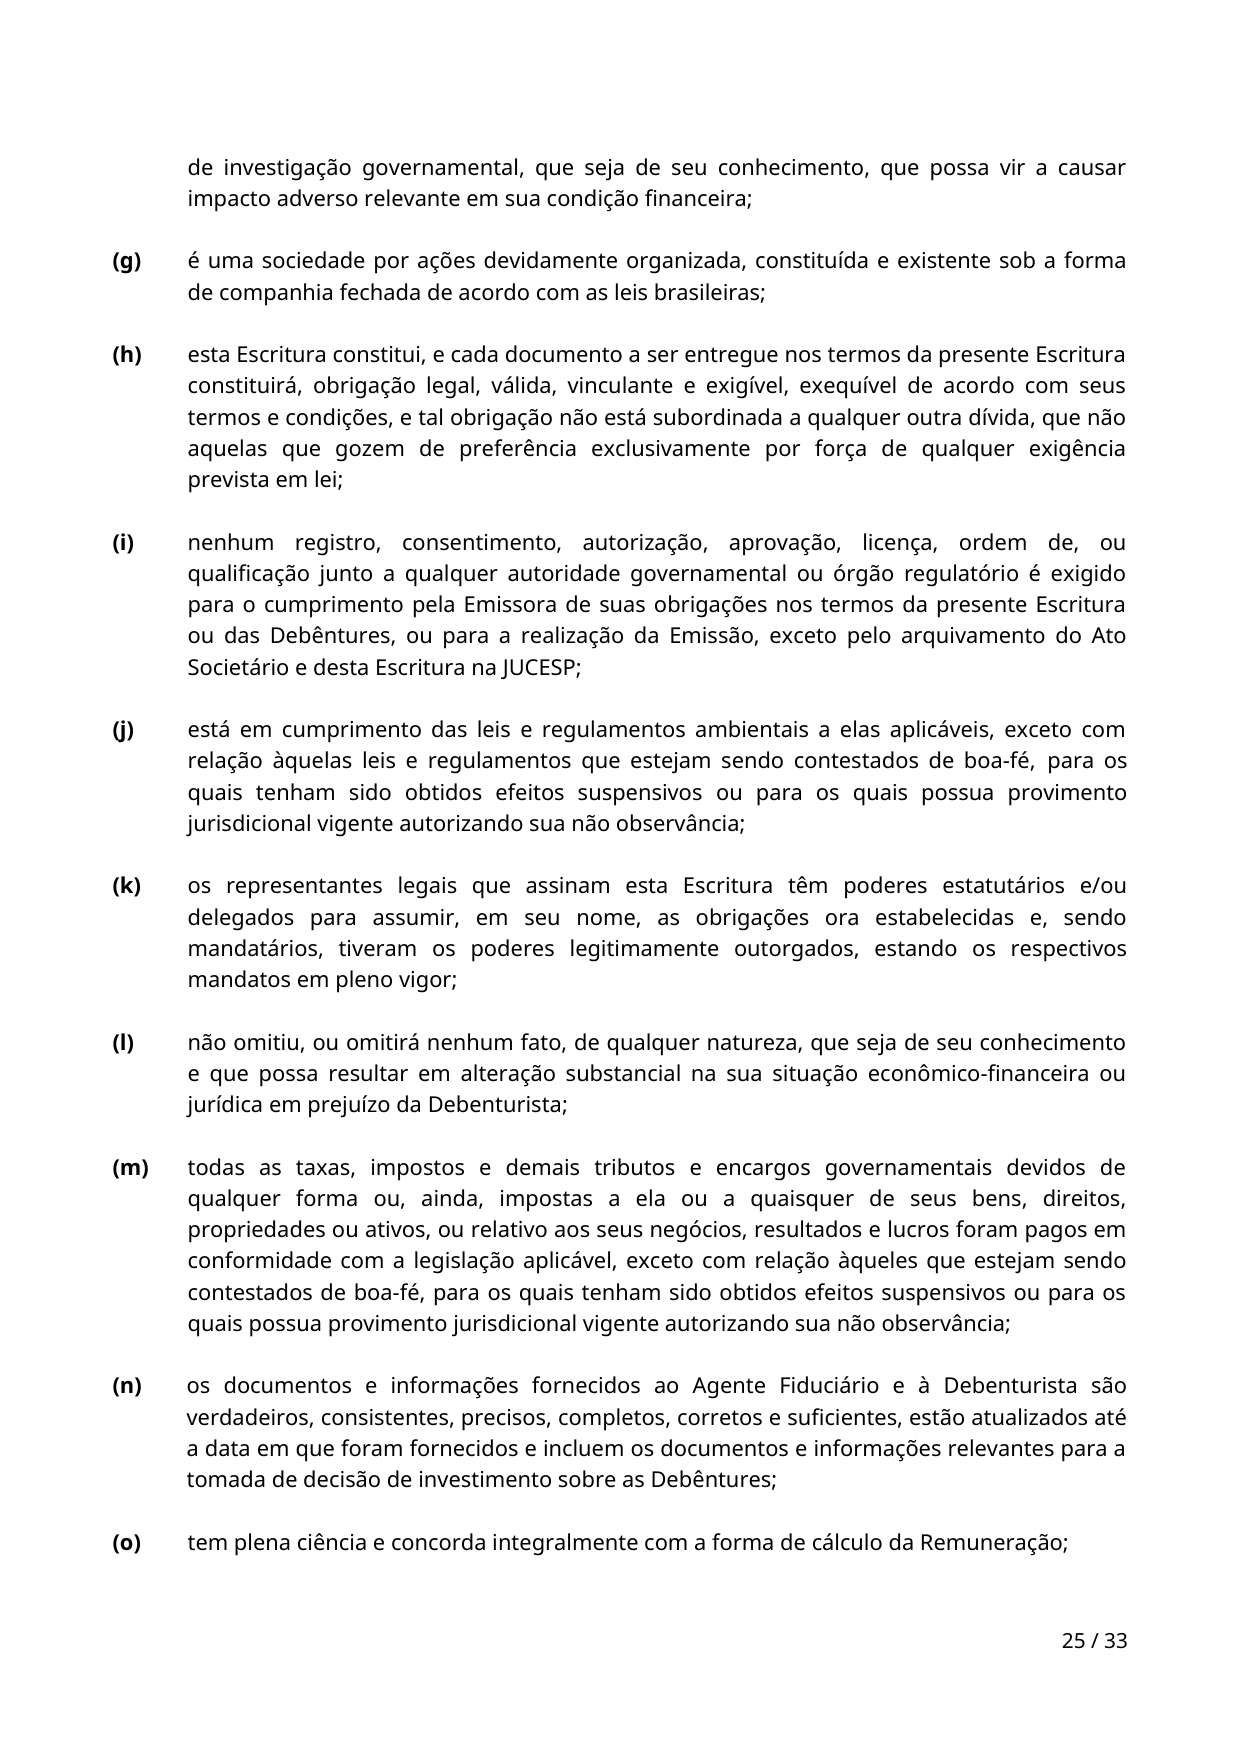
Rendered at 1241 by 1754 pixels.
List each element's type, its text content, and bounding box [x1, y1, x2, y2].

list os documentos e informações fornecidos ao Agente Fiduciário e à Debenturista são verdadeiros, consistentes, precisos, completos, corretos e suficientes, estão atualizados até a data em que foram fornecidos e incluem os documentos e informações relevantes para a tomada de decisão de investimento sobre as Debêntures; [112, 1369, 1128, 1494]
list esta Escritura constitui, e cada documento a ser entregue nos termos da presente Escritura constituirá, obrigação legal, válida, vinculante e exigível, exequível de acordo com seus termos e condições, e tal obrigação não está subordinada a qualquer outra dívida, que não aquelas que gozem de preferência exclusivamente por força de qualquer exigência prevista em lei; [112, 337, 1128, 494]
list não omitiu, ou omitirá nenhum fato, de qualquer natureza, que seja de seu conhecimento e que possa resultar em alteração substancial na sua situação econômico-financeira ou jurídica em prejuízo da Debenturista; [112, 1025, 1128, 1119]
list é uma sociedade por ações devidamente organizada, constituída e existente sob a forma de companhia fechada de acordo com as leis brasileiras; [112, 244, 1128, 306]
list todas as taxas, impostos e demais tributos e encargos governamentais devidos de qualquer forma ou, ainda, impostas a ela ou a quaisquer de seus bens, direitos, propriedades ou ativos, ou relativo aos seus negócios, resultados e lucros foram pagos em conformidade com a legislação aplicável, exceto com relação àqueles que estejam sendo contestados de boa-fé, para os quais tenham sido obtidos efeitos suspensivos ou para os quais possua provimento jurisdicional vigente autorizando sua não observância; [112, 1150, 1128, 1337]
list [112, 150, 1128, 212]
list nenhum registro, consentimento, autorização, aprovação, licença, ordem de, ou qualificação junto a qualquer autoridade governamental ou órgão regulatório é exigido para o cumprimento pela Emissora de suas obrigações nos termos da presente Escritura ou das Debêntures, ou para a realização da Emissão, exceto pelo arquivamento do Ato Societário e desta Escritura na JUCESP; [112, 525, 1128, 681]
list os representantes legais que assinam esta Escritura têm poderes estatutários e/ou delegados para assumir, em seu nome, as obrigações ora estabelecidas e, sendo mandatários, tiveram os poderes legitimamente outorgados, estando os respectivos mandatos em pleno vigor; [112, 869, 1128, 994]
list está em cumprimento das leis e regulamentos ambientais a elas aplicáveis, exceto com relação àquelas leis e regulamentos que estejam sendo contestados de boa-fé, para os quais tenham sido obtidos efeitos suspensivos ou para os quais possua provimento jurisdicional vigente autorizando sua não observância; [112, 712, 1128, 837]
list tem plena ciência e concorda integralmente com a forma de cálculo da Remuneração; [112, 1525, 1128, 1556]
